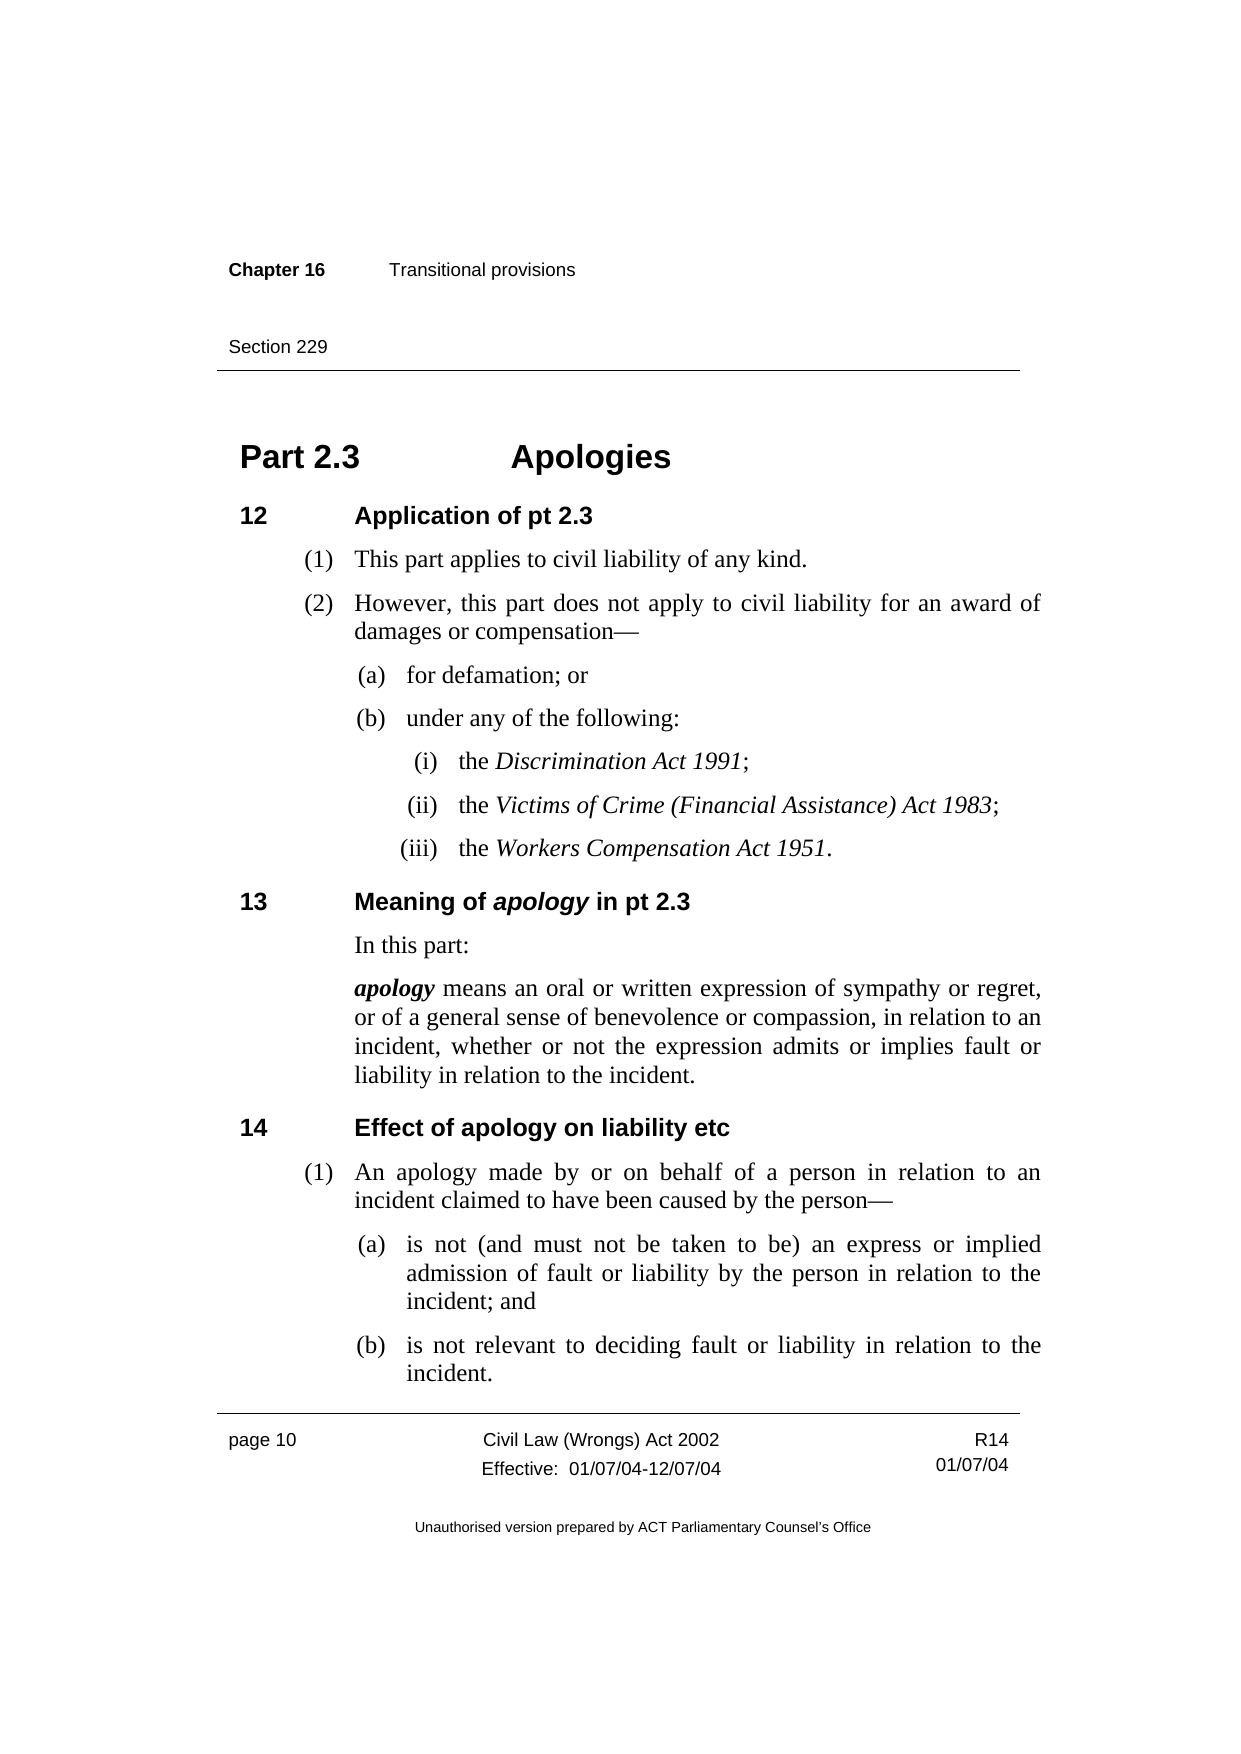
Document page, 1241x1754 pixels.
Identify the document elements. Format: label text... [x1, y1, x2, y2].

text (i) the Discrimination Act 1991; [239, 746, 1042, 775]
text (1) An apology made by or on behalf of a person in relation to an incident claimed to have been caused by the person— [239, 1157, 1042, 1214]
text (a) is not (and must not be taken to be) an express or implied admission of fault or liability by the person in relation to the incident; and [239, 1229, 1042, 1315]
text (iii) the Workers Compensation Act 1951. [239, 833, 1042, 862]
text 12 Application of pt 2.3 [239, 501, 1042, 530]
text In this part: [354, 930, 1042, 959]
text (1) This part applies to civil liability of any kind. [239, 544, 1042, 573]
text (b) is not relevant to deciding fault or liability in relation to the incident. [239, 1330, 1042, 1387]
text (ii) the Victims of Crime (Financial Assistance) Act 1983; [239, 790, 1042, 818]
text (2) However, this part does not apply to civil liability for an award of damages or compensation— [239, 588, 1042, 645]
text 13 Meaning of apology in pt 2.3 [239, 887, 1042, 916]
text (b) under any of the following: [239, 703, 1042, 732]
text 14 Effect of apology on liability etc [239, 1113, 1042, 1142]
text Part 2.3 Apologies [239, 437, 1042, 476]
text (a) for defamation; or [239, 660, 1042, 688]
text apology means an oral or written expression of sympathy or regret, or of a general sense of benevolence or compassion, in relation to an incident, whether or not the expression admits or implies fault or liability in relation to the incident. [354, 973, 1042, 1088]
